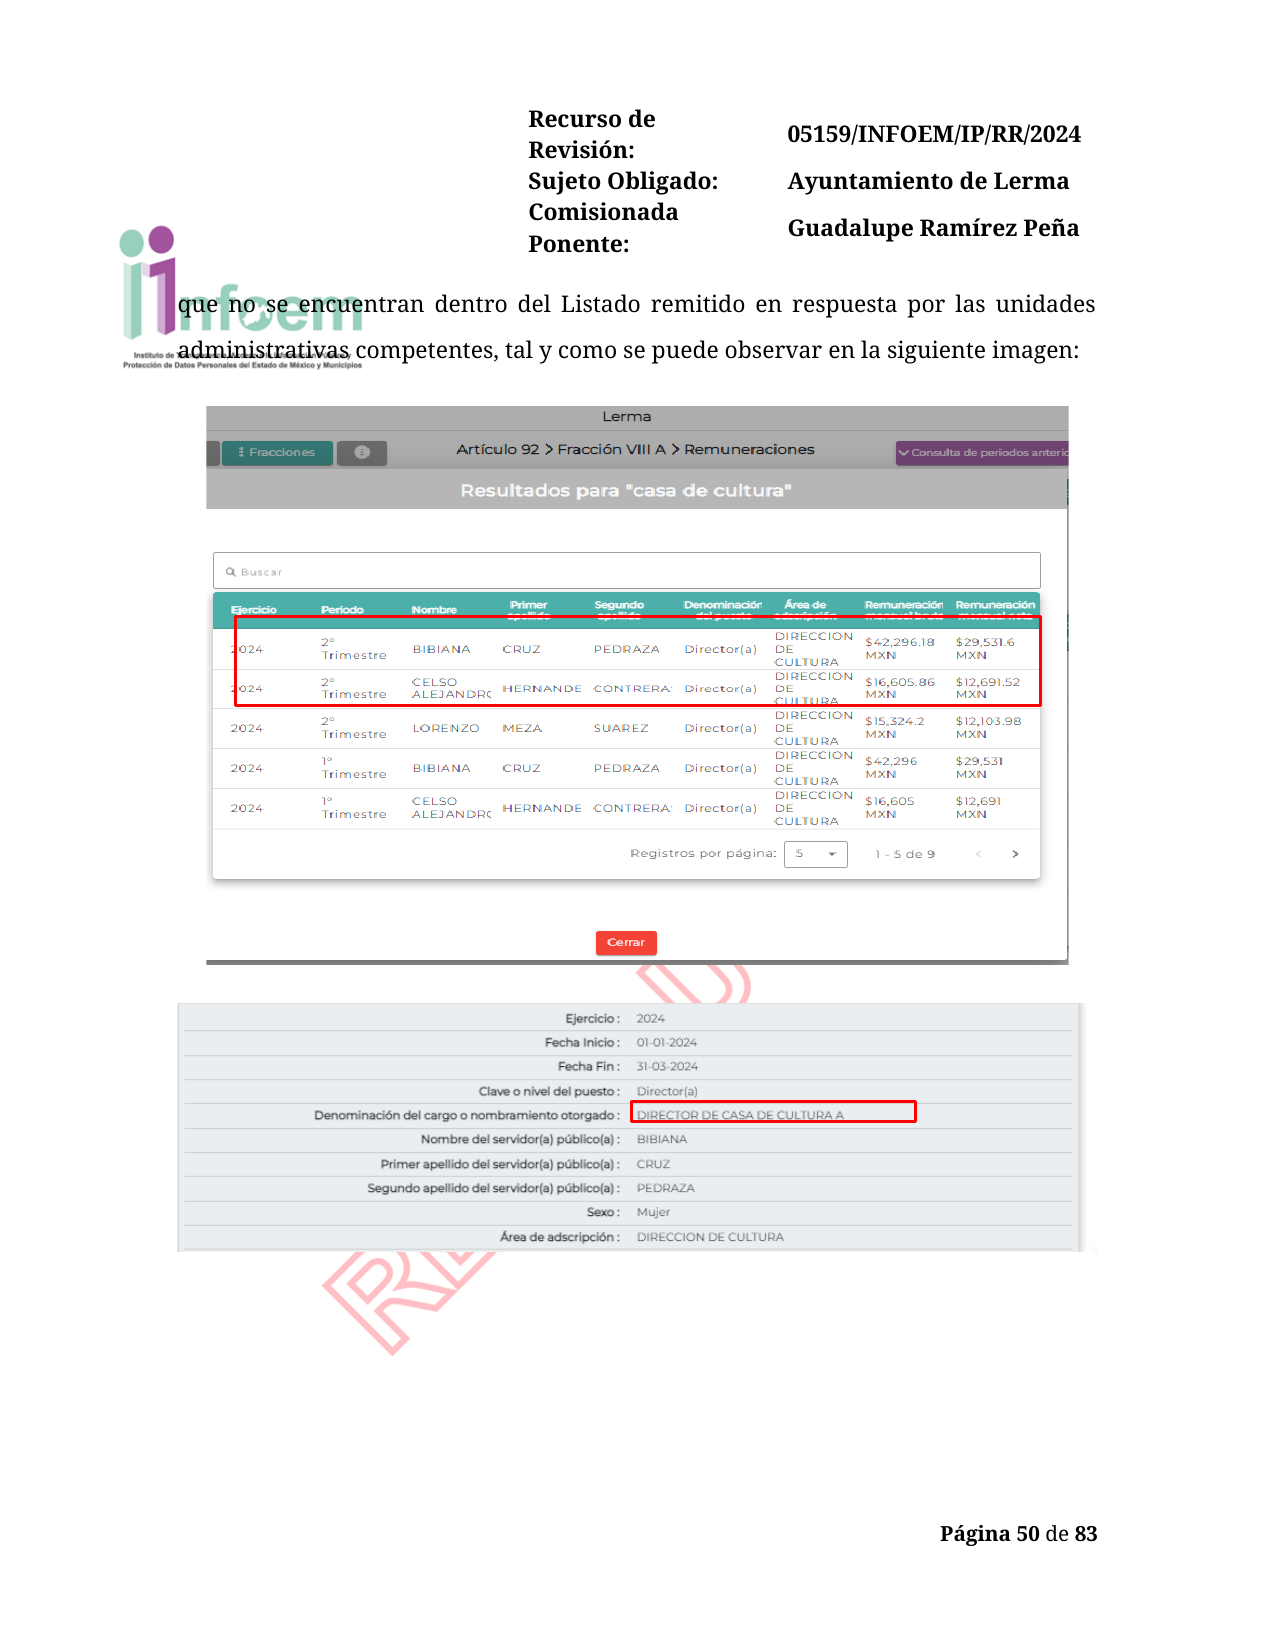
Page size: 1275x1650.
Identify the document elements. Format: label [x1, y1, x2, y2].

picture [0, 165, 1275, 1650]
text [177, 288, 1098, 366]
